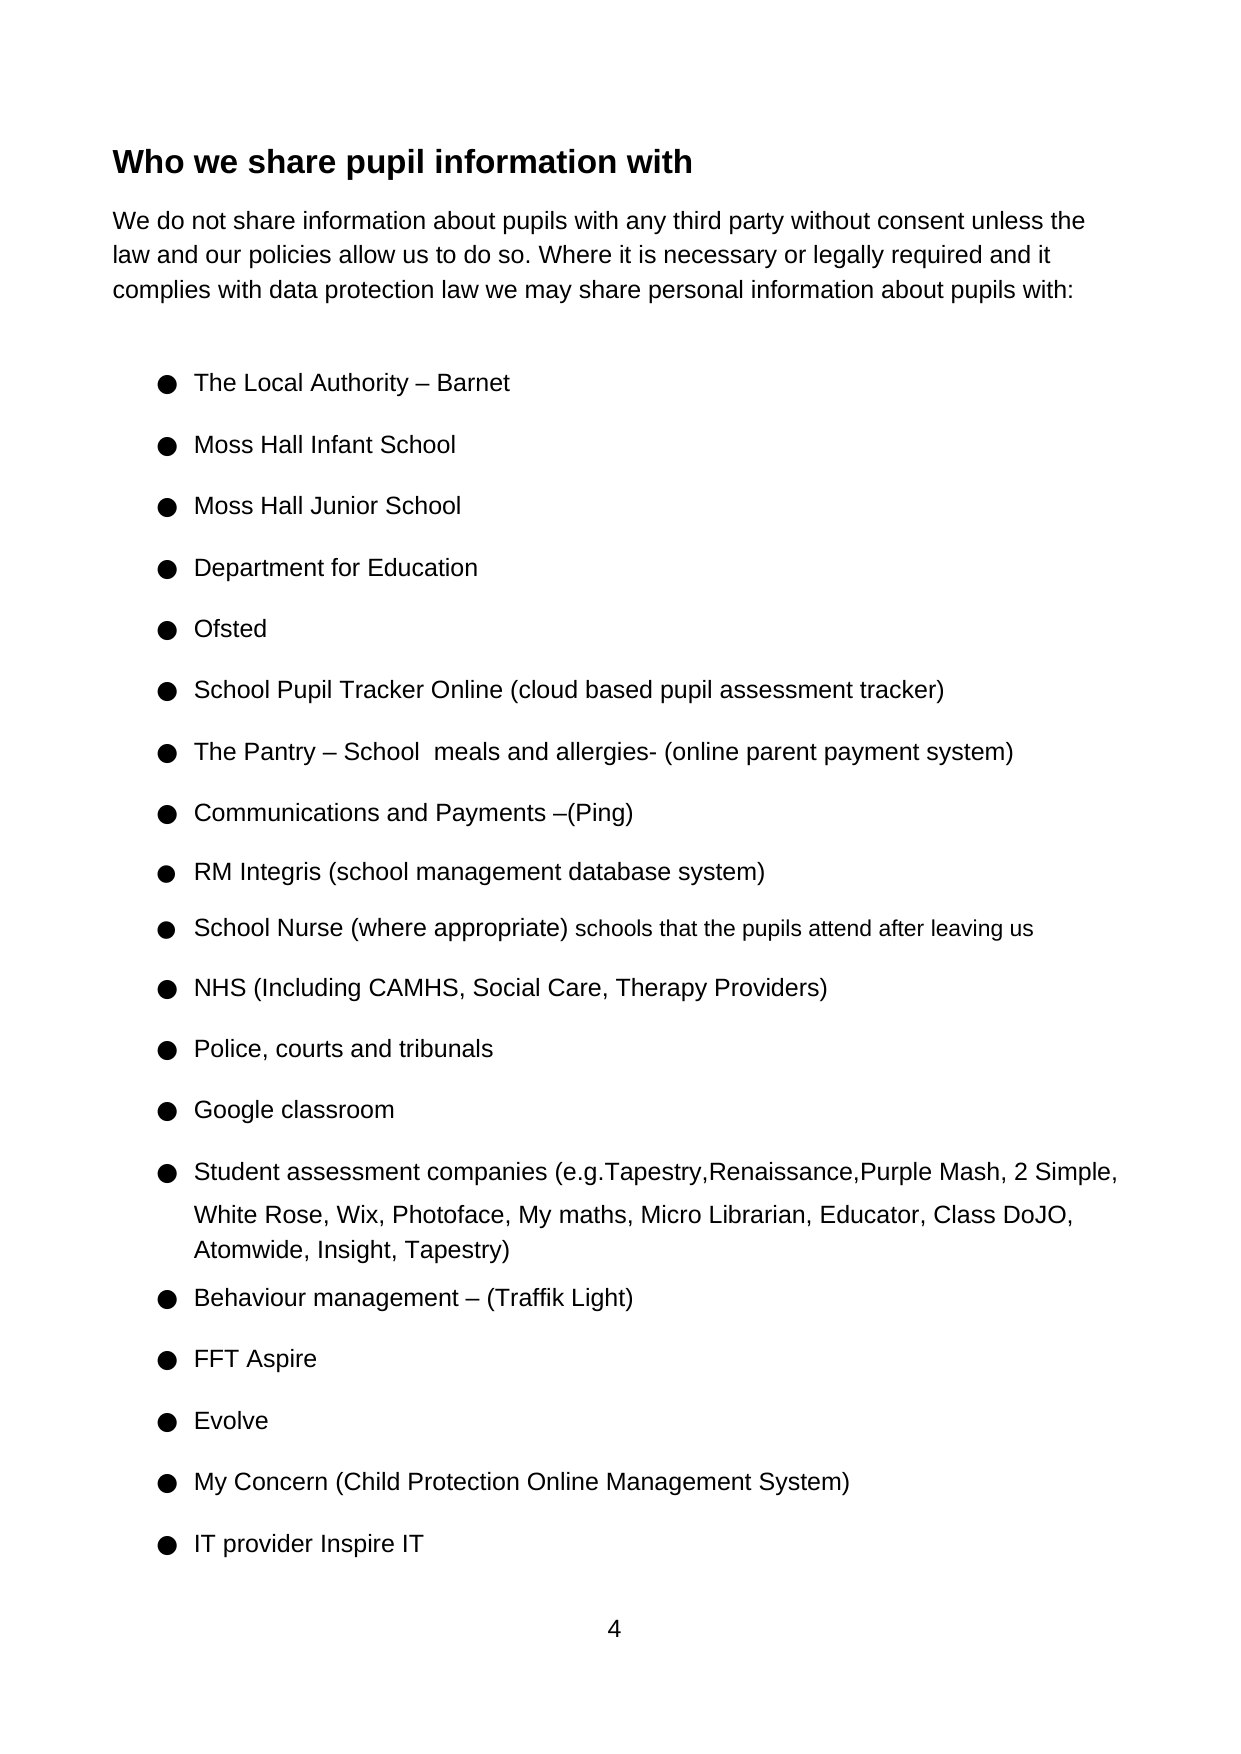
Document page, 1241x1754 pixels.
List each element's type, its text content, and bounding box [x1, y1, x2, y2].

list The Pantry – School meals and allergies- (online parent payment system) [156, 723, 1117, 775]
list Student assessment companies (e.g.Tapestry,Renaissance,Purple Mash, 2 Simple, White Rose, Wix, Photoface, My maths, Micro Librarian, Educator, Class DoJO, Atomwide, Insight, Tapestry) [156, 1143, 1128, 1264]
list The Local Authority – Barnet [156, 355, 1117, 406]
list FFT Aspire [156, 1331, 1128, 1382]
list Police, courts and tribunals [156, 1021, 1128, 1072]
list Ofsted [156, 601, 1117, 652]
list RM Integris (school management database system) [156, 846, 1117, 893]
list NHS (Including CAMHS, Social Care, Therapy Providers) [156, 959, 1128, 1010]
list Department for Education [156, 539, 1117, 590]
list Communications and Payments –(Ping) [156, 785, 1117, 836]
text We do not share information about pupils with any third party without consent unless the law and our policies allow us to do so. Where it is necessary or legally required and it complies with data protection law we may share personal information about pupils with: [112, 206, 1128, 303]
list IT provider Inspire IT [156, 1515, 1128, 1566]
subtitle Who we share pupil information with [112, 142, 1128, 181]
list School Nurse (where appropriate) schools that the pupils attend after leaving us [156, 903, 1117, 950]
list Moss Hall Junior School [156, 478, 1117, 529]
list Google classroom [156, 1082, 1128, 1133]
list Behaviour management – (Traffik Light) [156, 1269, 1128, 1321]
list Moss Hall Infant School [156, 416, 1117, 467]
list My Concern (Child Protection Online Management System) [156, 1454, 1128, 1505]
list School Pupil Tracker Online (cloud based pupil assessment tracker) [156, 662, 1117, 713]
list Evolve [156, 1392, 1128, 1443]
